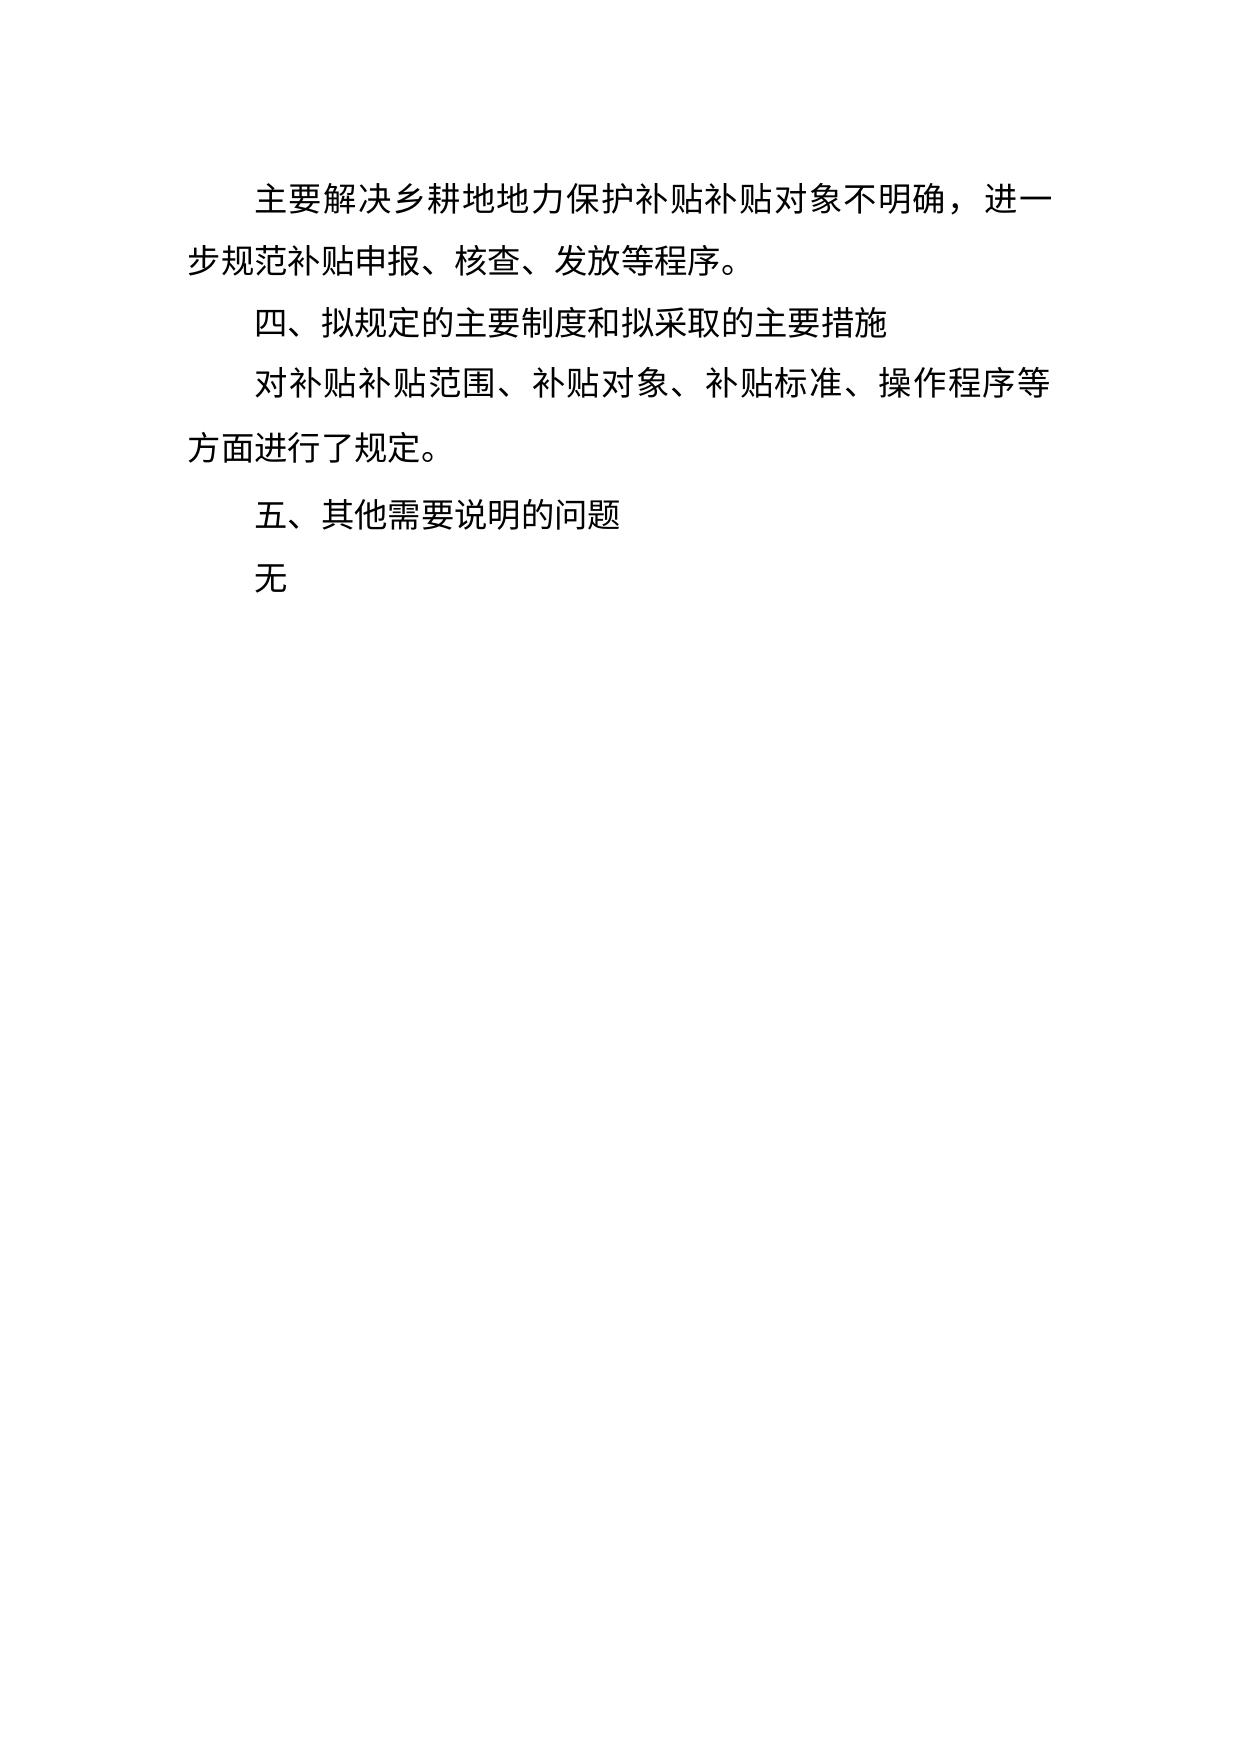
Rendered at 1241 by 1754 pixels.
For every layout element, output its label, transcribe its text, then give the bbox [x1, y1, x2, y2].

text 五、其他需要说明的问题 [187, 478, 1053, 540]
text 无 [187, 540, 1053, 602]
text 主要解决乡耕地地力保护补贴补贴对象不明确，进一步规范补贴申报、核查、发放等程序。 [187, 162, 1053, 286]
text 四、拟规定的主要制度和拟采取的主要措施 [187, 286, 1053, 348]
text 对补贴补贴范围、补贴对象、补贴标准、操作程序等方面进行了规定。 [187, 348, 1053, 478]
